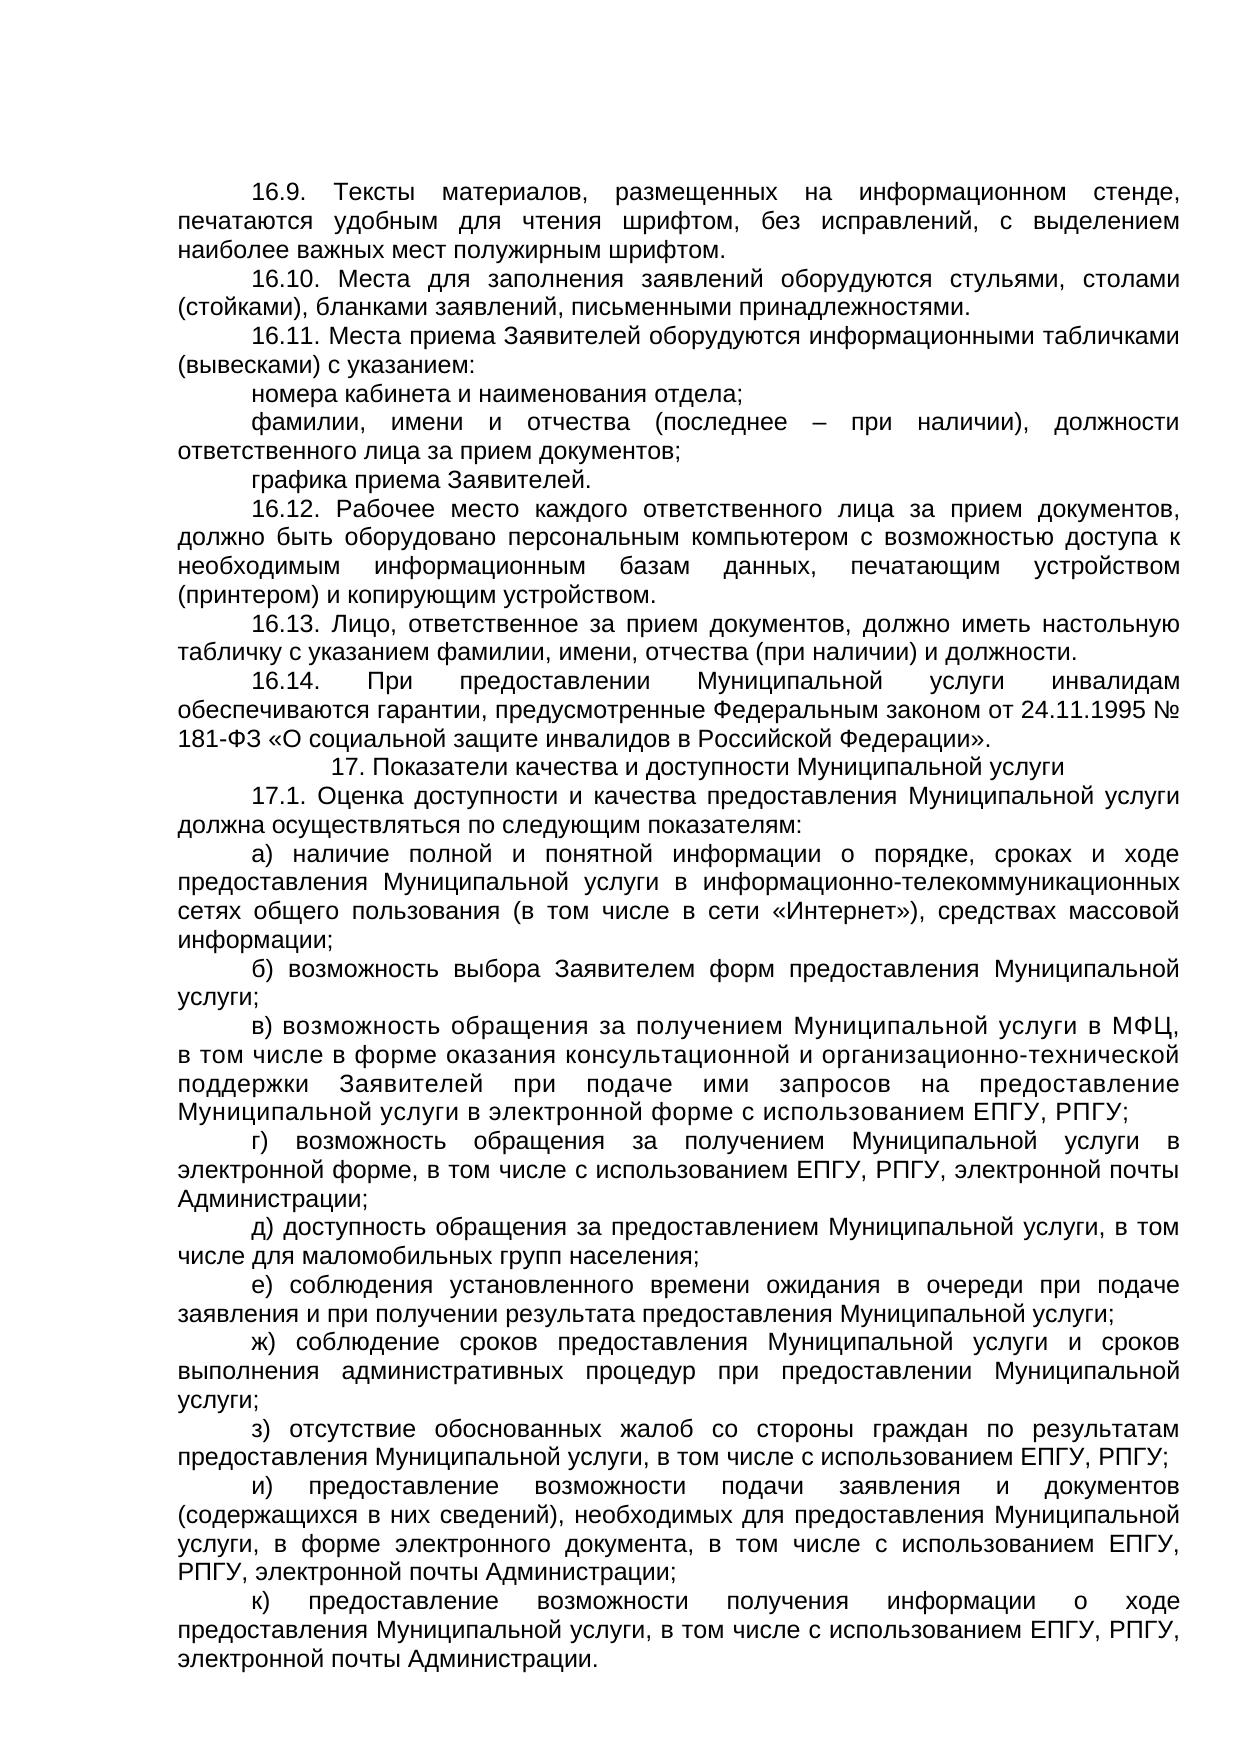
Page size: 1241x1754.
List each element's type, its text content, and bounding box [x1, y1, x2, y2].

text д) доступность обращения за предоставлением Муниципальной услуги, в том числе для маломобильных групп населения; [177, 1212, 1181, 1270]
text 17.1. Оценка доступности и качества предоставления Муниципальной услуги должна осуществляться по следующим показателям: [177, 781, 1181, 838]
text 17. Показатели качества и доступности Муниципальной услуги [215, 752, 1181, 781]
text номера кабинета и наименования отдела; [177, 378, 1181, 407]
text 16.10. Места для заполнения заявлений оборудуются стульями, столами (стойками), бланками заявлений, письменными принадлежностями. [177, 263, 1181, 321]
text з) отсутствие обоснованных жалоб со стороны граждан по результатам предоставления Муниципальной услуги, в том числе с использованием ЕПГУ, РПГУ; [177, 1413, 1181, 1471]
text ж) соблюдение сроков предоставления Муниципальной услуги и сроков выполнения административных процедур при предоставлении Муниципальной услуги; [177, 1327, 1181, 1413]
text к) предоставление возможности получения информации о ходе предоставления Муниципальной услуги, в том числе с использованием ЕПГУ, РПГУ, электронной почты Администрации. [177, 1586, 1181, 1672]
text и) предоставление возможности подачи заявления и документов (содержащихся в них сведений), необходимых для предоставления Муниципальной услуги, в форме электронного документа, в том числе с использованием ЕПГУ, РПГУ, электронной почты Администрации; [177, 1471, 1181, 1586]
text графика приема Заявителей. [177, 465, 1181, 493]
text е) соблюдения установленного времени ожидания в очереди при подаче заявления и при получении результата предоставления Муниципальной услуги; [177, 1270, 1181, 1327]
text 16.14. При предоставлении Муниципальной услуги инвалидам обеспечиваются гарантии, предусмотренные Федеральным законом от 24.11.1995 № 181-ФЗ «О социальной защите инвалидов в Российской Федерации». [177, 666, 1181, 752]
text а) наличие полной и понятной информации о порядке, сроках и ходе предоставления Муниципальной услуги в информационно-телекоммуникационных сетях общего пользования (в том числе в сети «Интернет»), средствах массовой информации; [177, 838, 1181, 953]
text фамилии, имени и отчества (последнее – при наличии), должности ответственного лица за прием документов; [177, 407, 1181, 465]
text б) возможность выбора Заявителем форм предоставления Муниципальной услуги; [177, 953, 1181, 1011]
text 16.12. Рабочее место каждого ответственного лица за прием документов, должно быть оборудовано персональным компьютером с возможностью доступа к необходимым информационным базам данных, печатающим устройством (принтером) и копирующим устройством. [177, 493, 1181, 608]
text г) возможность обращения за получением Муниципальной услуги в электронной форме, в том числе с использованием ЕПГУ, РПГУ, электронной почты Администрации; [177, 1126, 1181, 1212]
text в) возможность обращения за получением Муниципальной услуги в МФЦ, в том числе в форме оказания консультационной и организационно-технической поддержки Заявителей при подаче ими запросов на предоставление Муниципальной услуги в электронной форме с использованием ЕПГУ, РПГУ; [177, 1011, 1181, 1126]
text 16.9. Тексты материалов, размещенных на информационном стенде, печатаются удобным для чтения шрифтом, без исправлений, с выделением наиболее важных мест полужирным шрифтом. [177, 177, 1181, 263]
text 16.13. Лицо, ответственное за прием документов, должно иметь настольную табличку с указанием фамилии, имени, отчества (при наличии) и должности. [177, 608, 1181, 666]
text 16.11. Места приема Заявителей оборудуются информационными табличками (вывесками) с указанием: [177, 321, 1181, 378]
